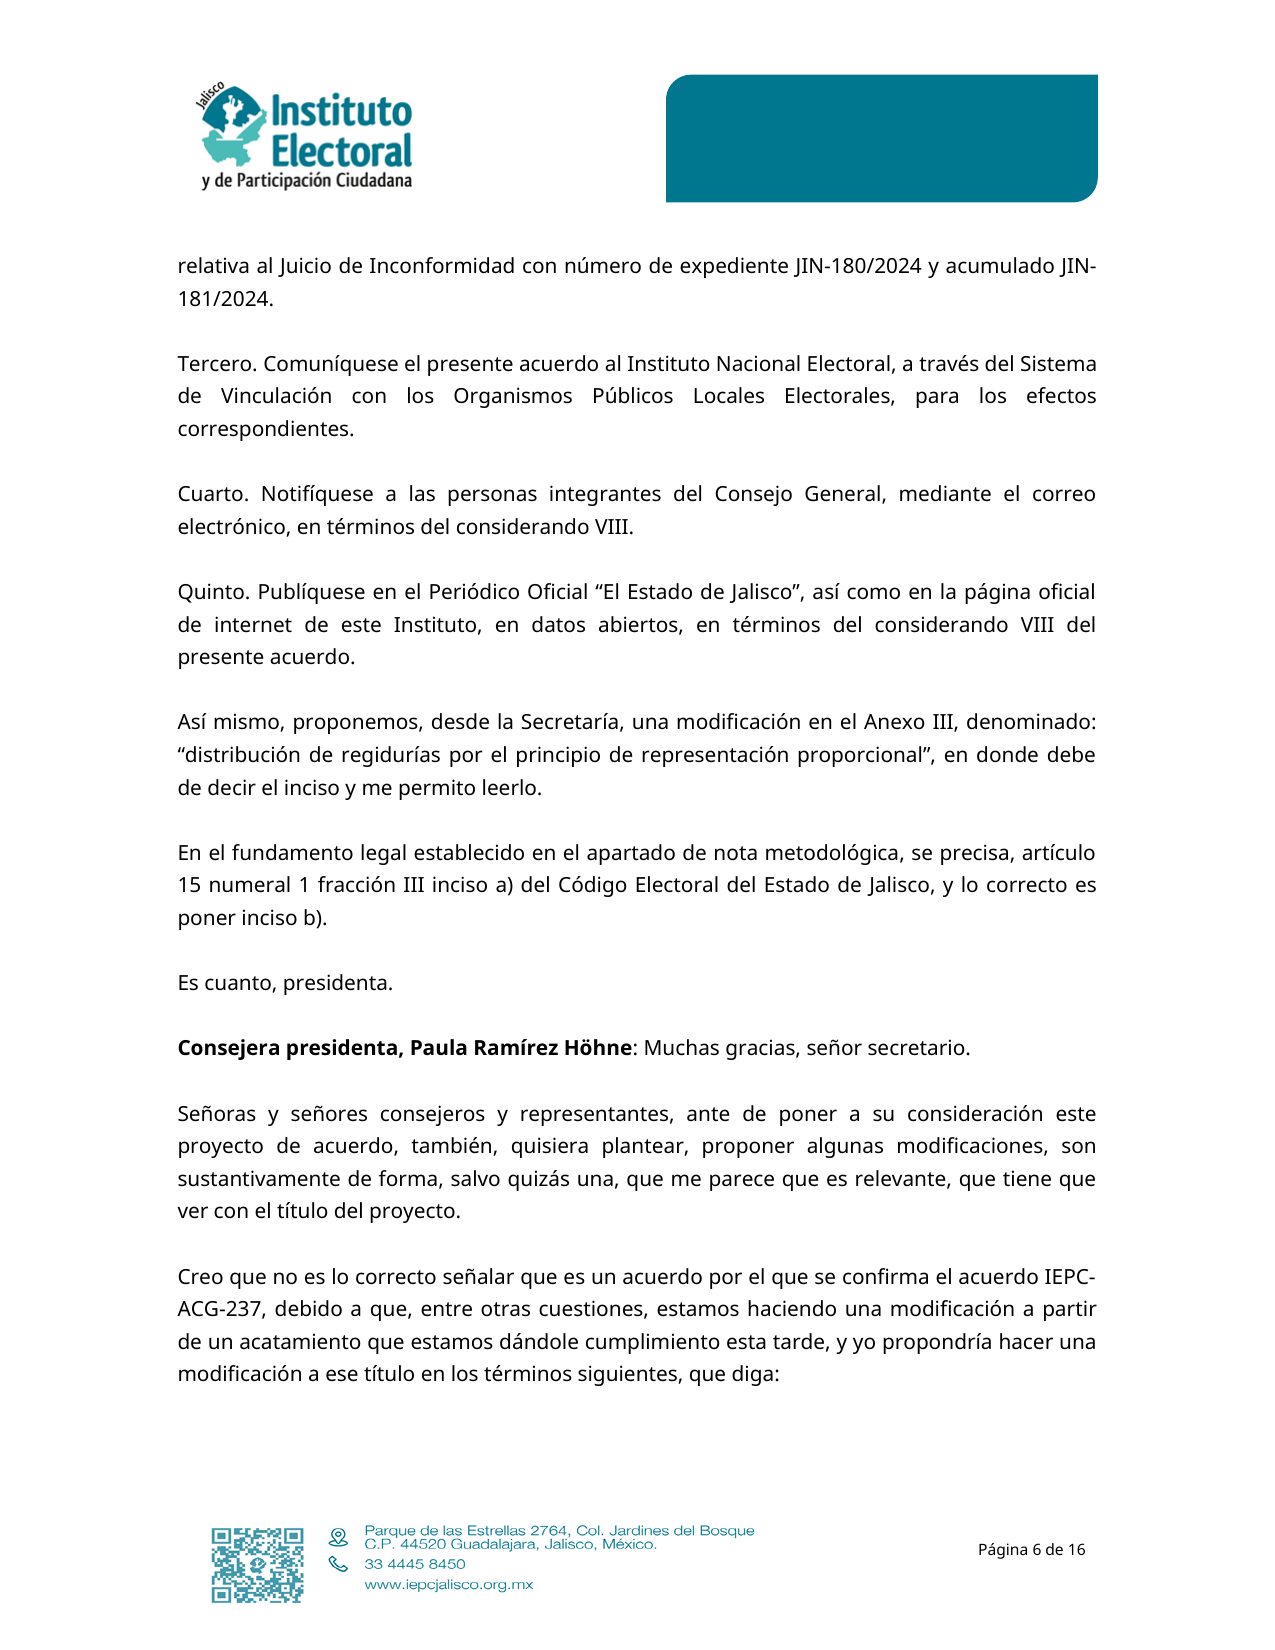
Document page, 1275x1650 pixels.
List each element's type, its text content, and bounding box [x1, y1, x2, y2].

text Consejera presidenta, Paula Ramírez Höhne: Muchas gracias, señor secretario. [177, 1033, 1098, 1062]
text Es cuanto, presidenta. [177, 968, 1098, 997]
text Así mismo, proponemos, desde la Secretaría, una modificación en el Anexo III, denominado: “distribución de regidurías por el principio de representación proporcional”, en donde debe de decir el inciso y me permito leerlo. [177, 707, 1098, 801]
text Señoras y señores consejeros y representantes, ante de poner a su consideración este proyecto de acuerdo, también, quisiera plantear, proponer algunas modificaciones, son sustantivamente de forma, salvo quizás una, que me parece que es relevante, que tiene que ver con el título del proyecto. [177, 1099, 1098, 1225]
text Tercero. Comuníquese el presente acuerdo al Instituto Nacional Electoral, a través del Sistema de Vinculación con los Organismos Públicos Locales Electorales, para los efectos correspondientes. [177, 349, 1098, 442]
picture [188, 73, 429, 203]
text Creo que no es lo correcto señalar que es un acuerdo por el que se confirma el acuerdo IEPC-ACG-237, debido a que, entre otras cuestiones, estamos haciendo una modificación a partir de un acatamiento que estamos dándole cumplimiento esta tarde, y yo propondría hacer una modificación a ese título en los términos siguientes, que diga: [177, 1262, 1098, 1388]
text En el fundamento legal establecido en el apartado de nota metodológica, se precisa, artículo 15 numeral 1 fracción III inciso a) del Código Electoral del Estado de Jalisco, y lo correcto es poner inciso b). [177, 838, 1098, 932]
picture [188, 1504, 788, 1622]
text Cuarto. Notifíquese a las personas integrantes del Consejo General, mediante el correo electrónico, en términos del considerando VIII. [177, 479, 1098, 540]
text Quinto. Publíquese en el Periódico Oficial “El Estado de Jalisco”, así como en la página oficial de internet de este Instituto, en datos abiertos, en términos del considerando VIII del presente acuerdo. [177, 577, 1098, 671]
